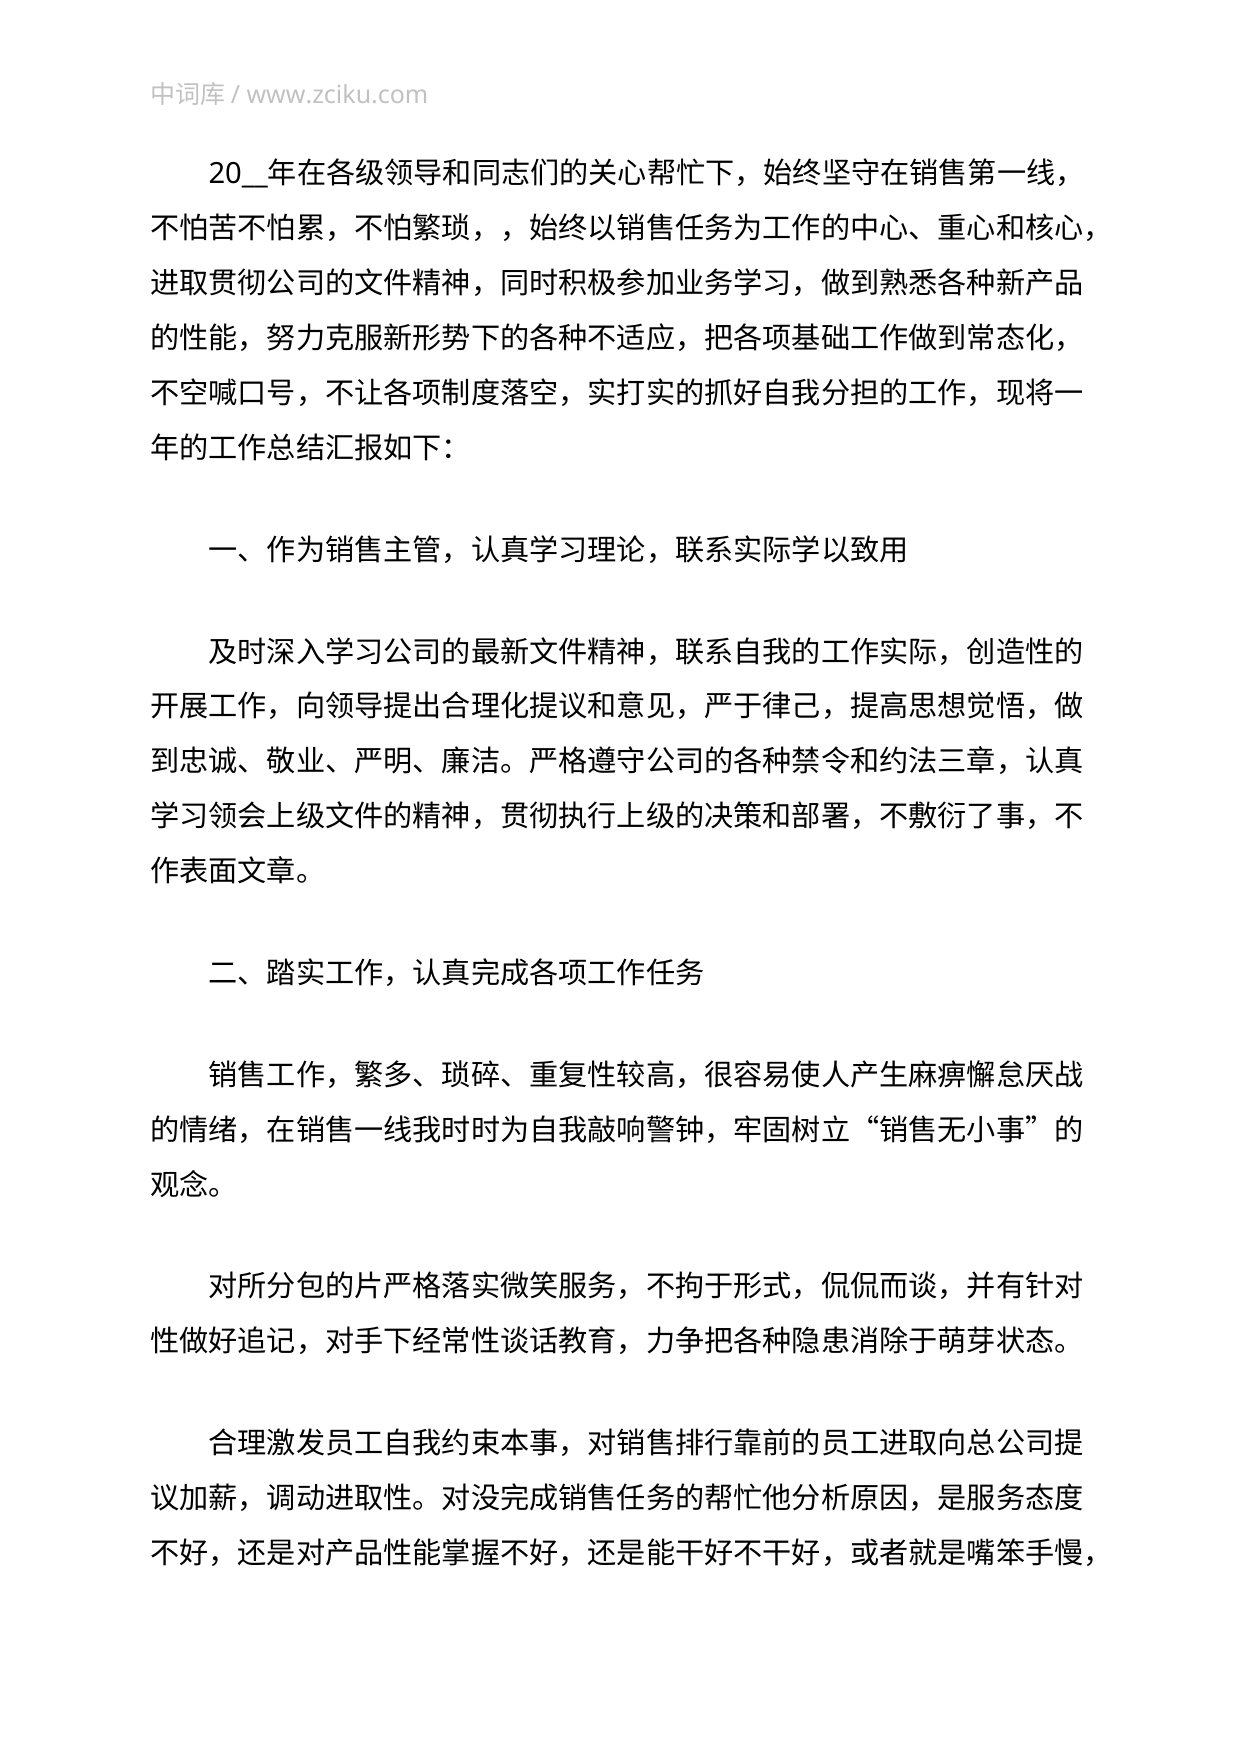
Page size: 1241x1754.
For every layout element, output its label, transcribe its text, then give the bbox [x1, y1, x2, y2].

text 一、作为销售主管，认真学习理论，联系实际学以致用 [150, 526, 1090, 569]
text 二、踏实工作，认真完成各项工作任务 [150, 949, 1090, 992]
text 20__年在各级领导和同志们的关心帮忙下，始终坚守在销售第一线，不怕苦不怕累，不怕繁琐，，始终以销售任务为工作的中心、重心和核心，进取贯彻公司的文件精神，同时积极参加业务学习，做到熟悉各种新产品的性能，努力克服新形势下的各种不适应，把各项基础工作做到常态化，不空喊口号，不让各项制度落空，实打实的抓好自我分担的工作，现将一年的工作总结汇报如下： [150, 150, 1090, 467]
text 销售工作，繁多、琐碎、重复性较高，很容易使人产生麻痹懈怠厌战的情绪，在销售一线我时时为自我敲响警钟，牢固树立“销售无小事”的观念。 [150, 1051, 1090, 1203]
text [150, 1419, 1090, 1572]
text 及时深入学习公司的最新文件精神，联系自我的工作实际，创造性的开展工作，向领导提出合理化提议和意见，严于律己，提高思想觉悟，做到忠诚、敬业、严明、廉洁。严格遵守公司的各种禁令和约法三章，认真学习领会上级文件的精神，贯彻执行上级的决策和部署，不敷衍了事，不作表面文章。 [150, 628, 1090, 890]
text 对所分包的片严格落实微笑服务，不拘于形式，侃侃而谈，并有针对性做好追记，对手下经常性谈话教育，力争把各种隐患消除于萌芽状态。 [150, 1263, 1090, 1360]
